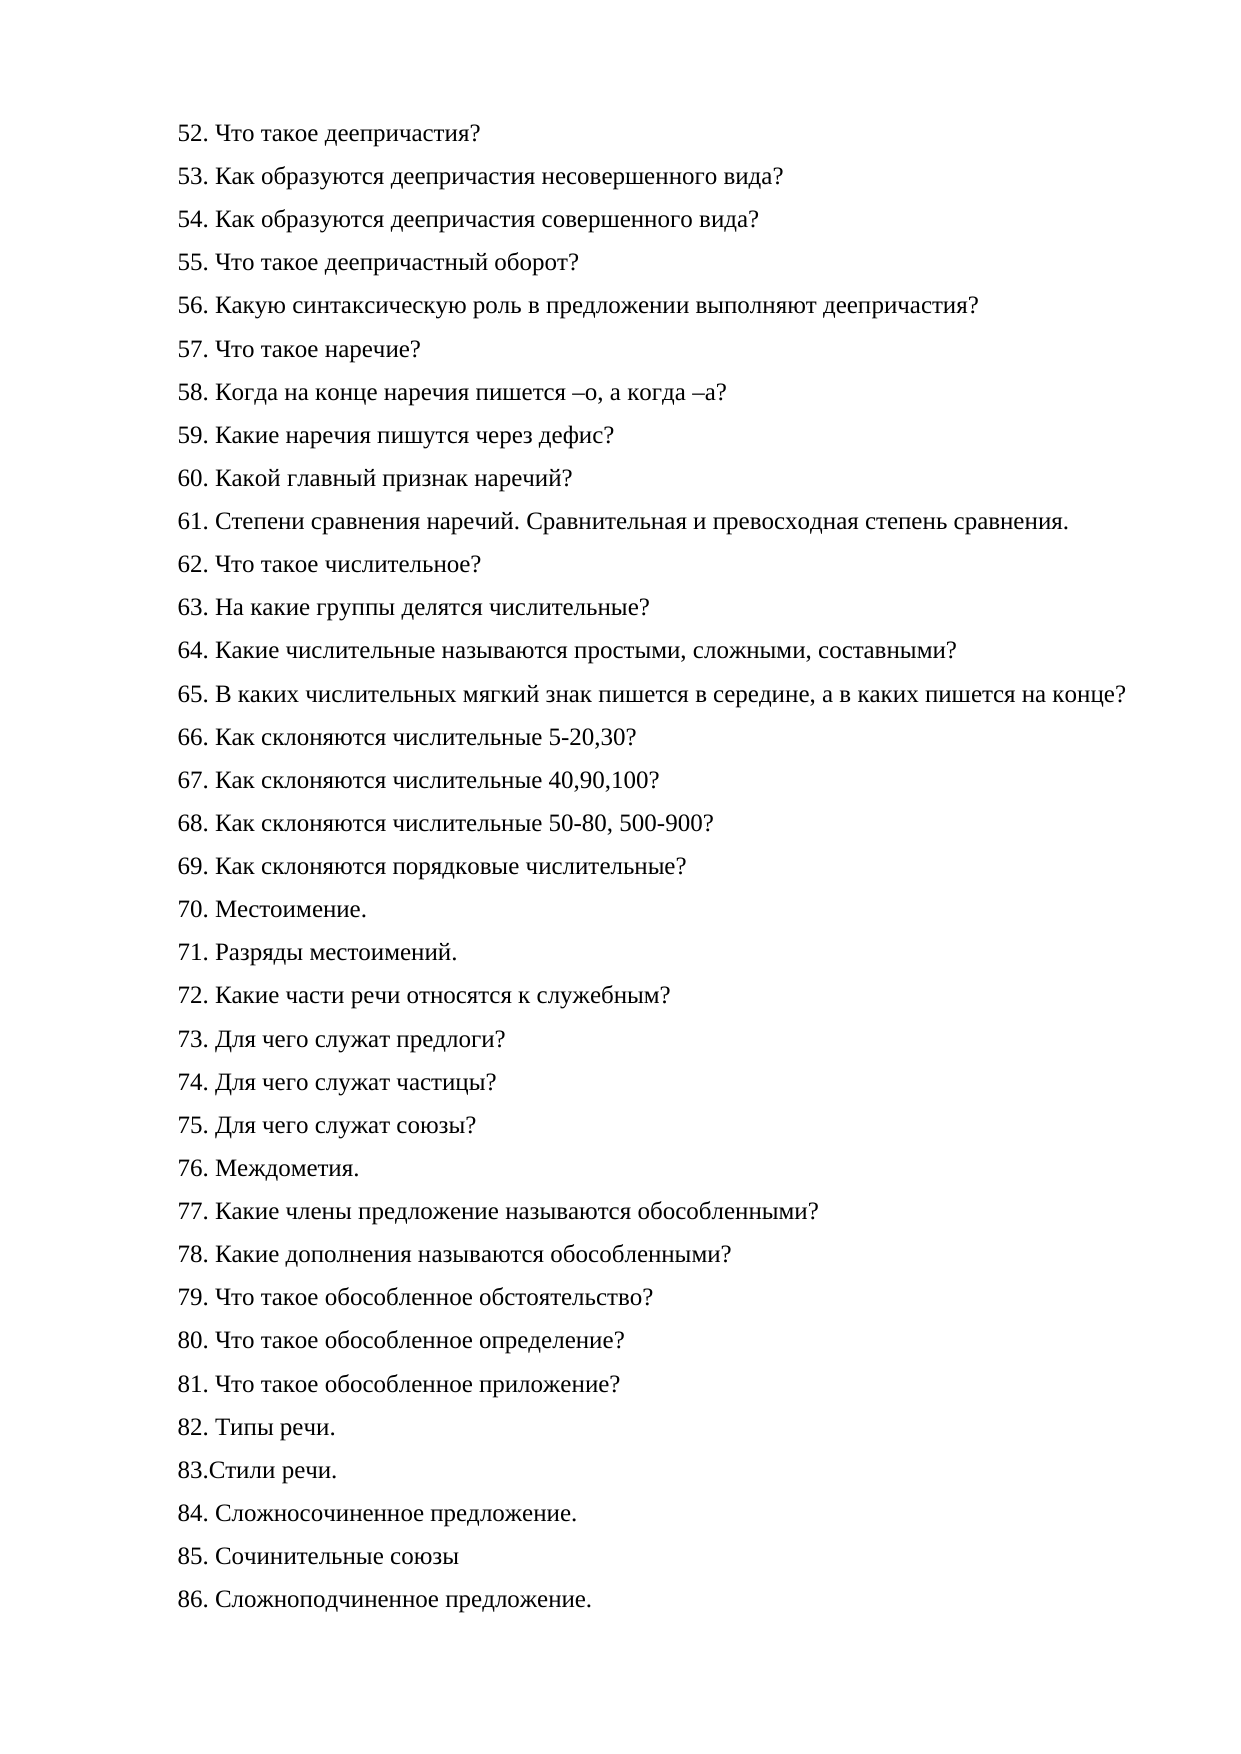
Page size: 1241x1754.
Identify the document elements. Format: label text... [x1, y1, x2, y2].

text 53. Как образуются деепричастия несовершенного вида? [177, 161, 1152, 190]
text 66. Как склоняются числительные 5-20,30? [177, 722, 1152, 751]
text 75. Для чего служат союзы? [177, 1110, 1152, 1139]
text 74. Для чего служат частицы? [177, 1067, 1152, 1096]
text 57. Что такое наречие? [177, 334, 1152, 362]
text 59. Какие наречия пишутся через дефис? [177, 420, 1152, 449]
text 79. Что такое обособленное обстоятельство? [177, 1282, 1152, 1311]
text 70. Местоимение. [177, 894, 1152, 923]
text 78. Какие дополнения называются обособленными? [177, 1239, 1152, 1268]
text 58. Когда на конце наречия пишется –о, а когда –а? [177, 377, 1152, 406]
text 69. Как склоняются порядковые числительные? [177, 851, 1152, 880]
text 56. Какую синтаксическую роль в предложении выполняют деепричастия? [177, 291, 1152, 319]
text 73. Для чего служат предлоги? [177, 1024, 1152, 1052]
text 83.Стили речи. [177, 1455, 1152, 1484]
text 64. Какие числительные называются простыми, сложными, составными? [177, 636, 1152, 664]
text 77. Какие члены предложение называются обособленными? [177, 1196, 1152, 1225]
text 55. Что такое деепричастный оборот? [177, 247, 1152, 276]
text 86. Сложноподчиненное предложение. [177, 1584, 1152, 1613]
text 52. Что такое деепричастия? [177, 118, 1152, 147]
text 65. В каких числительных мягкий знак пишется в середине, а в каких пишется на конце? [177, 679, 1152, 707]
text 71. Разряды местоимений. [177, 937, 1152, 966]
text 76. Междометия. [177, 1153, 1152, 1182]
text 63. На какие группы делятся числительные? [177, 592, 1152, 621]
text 80. Что такое обособленное определение? [177, 1326, 1152, 1354]
text 84. Сложносочиненное предложение. [177, 1498, 1152, 1527]
text 54. Как образуются деепричастия совершенного вида? [177, 204, 1152, 233]
text 72. Какие части речи относятся к служебным? [177, 981, 1152, 1009]
text 82. Типы речи. [177, 1412, 1152, 1441]
text 60. Какой главный признак наречий? [177, 463, 1152, 492]
text 81. Что такое обособленное приложение? [177, 1369, 1152, 1397]
text 61. Степени сравнения наречий. Сравнительная и превосходная степень сравнения. [177, 506, 1152, 535]
text 85. Сочинительные союзы [177, 1541, 1152, 1570]
text 67. Как склоняются числительные 40,90,100? [177, 765, 1152, 794]
text 62. Что такое числительное? [177, 549, 1152, 578]
text 68. Как склоняются числительные 50-80, 500-900? [177, 808, 1152, 837]
